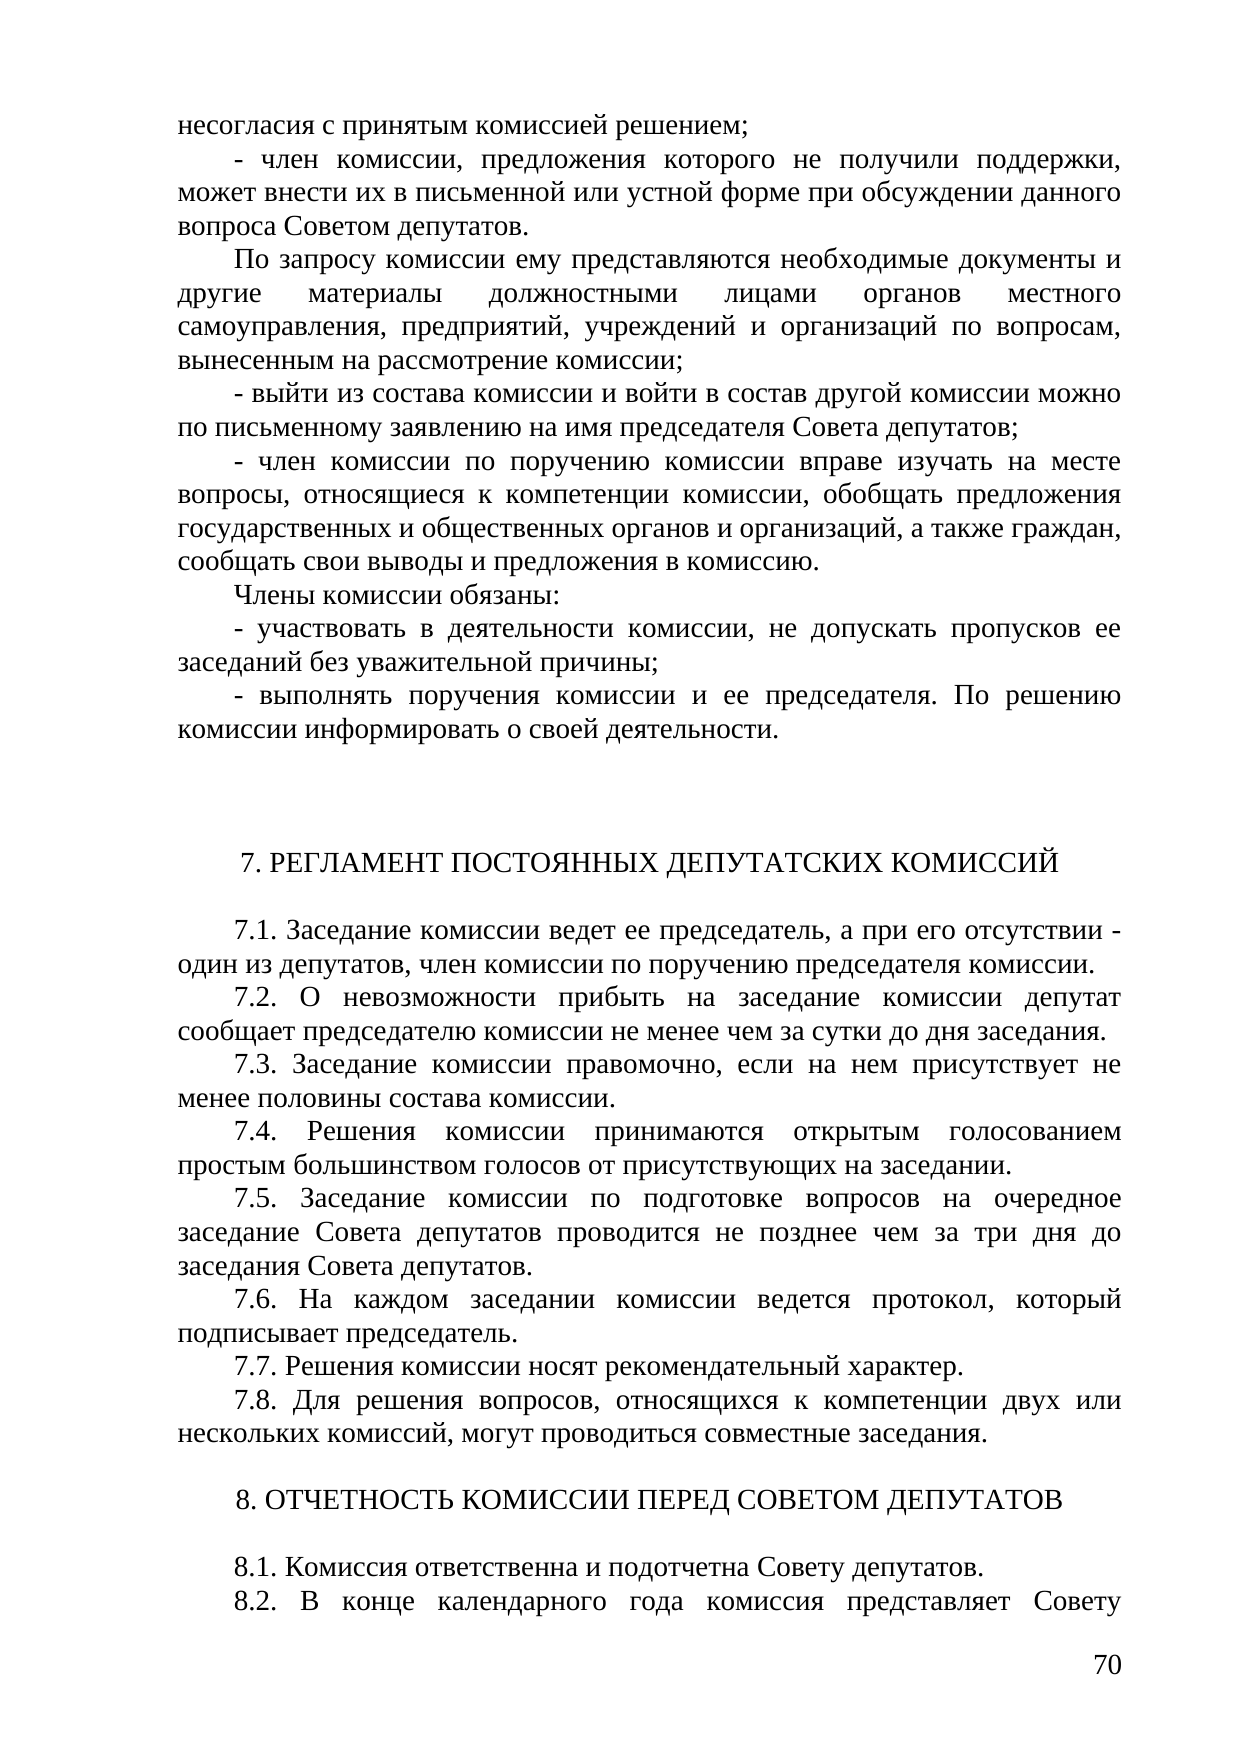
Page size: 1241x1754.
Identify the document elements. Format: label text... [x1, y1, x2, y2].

text 7.5. Заседание комиссии по подготовке вопросов на очередное заседание Совета депутатов проводится не позднее чем за три дня до заседания Совета депутатов. [177, 1181, 1122, 1281]
text 8. ОТЧЕТНОСТЬ КОМИССИИ ПЕРЕД СОВЕТОМ ДЕПУТАТОВ [177, 1482, 1122, 1516]
text По запросу комиссии ему представляются необходимые документы и другие материалы должностными лицами органов местного самоуправления, предприятий, учреждений и организаций по вопросам, вынесенным на рассмотрение комиссии; [177, 241, 1122, 376]
text - выйти из состава комиссии и войти в состав другой комиссии можно по письменному заявлению на имя председателя Совета депутатов; [177, 376, 1122, 443]
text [177, 1583, 1122, 1617]
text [177, 107, 1122, 141]
text Члены комиссии обязаны: [177, 577, 1122, 610]
text - участвовать в деятельности комиссии, не допускать пропусков ее заседаний без уважительной причины; [177, 610, 1122, 677]
text 7.4. Решения комиссии принимаются открытым голосованием простым большинством голосов от присутствующих на заседании. [177, 1113, 1122, 1181]
text - выполнять поручения комиссии и ее председателя. По решению комиссии информировать о своей деятельности. [177, 677, 1122, 744]
text 7.1. Заседание комиссии ведет ее председатель, а при его отсутствии - один из депутатов, член комиссии по поручению председателя комиссии. [177, 912, 1122, 979]
text 7.2. О невозможности прибыть на заседание комиссии депутат сообщает председателю комиссии не менее чем за сутки до дня заседания. [177, 979, 1122, 1046]
text 7. РЕГЛАМЕНТ ПОСТОЯННЫХ ДЕПУТАТСКИХ КОМИССИЙ [177, 845, 1122, 879]
text 7.3. Заседание комиссии правомочно, если на нем присутствует не менее половины состава комиссии. [177, 1046, 1122, 1113]
text 7.8. Для решения вопросов, относящихся к компетенции двух или нескольких комиссий, могут проводиться совместные заседания. [177, 1382, 1122, 1449]
text - член комиссии, предложения которого не получили поддержки, может внести их в письменной или устной форме при обсуждении данного вопроса Советом депутатов. [177, 141, 1122, 241]
text 7.7. Решения комиссии носят рекомендательный характер. [177, 1348, 1122, 1382]
text - член комиссии по поручению комиссии вправе изучать на месте вопросы, относящиеся к компетенции комиссии, обобщать предложения государственных и общественных органов и организаций, а также граждан, сообщать свои выводы и предложения в комиссию. [177, 443, 1122, 577]
text 8.1. Комиссия ответственна и подотчетна Совету депутатов. [177, 1549, 1122, 1583]
text 7.6. На каждом заседании комиссии ведется протокол, который подписывает председатель. [177, 1281, 1122, 1348]
